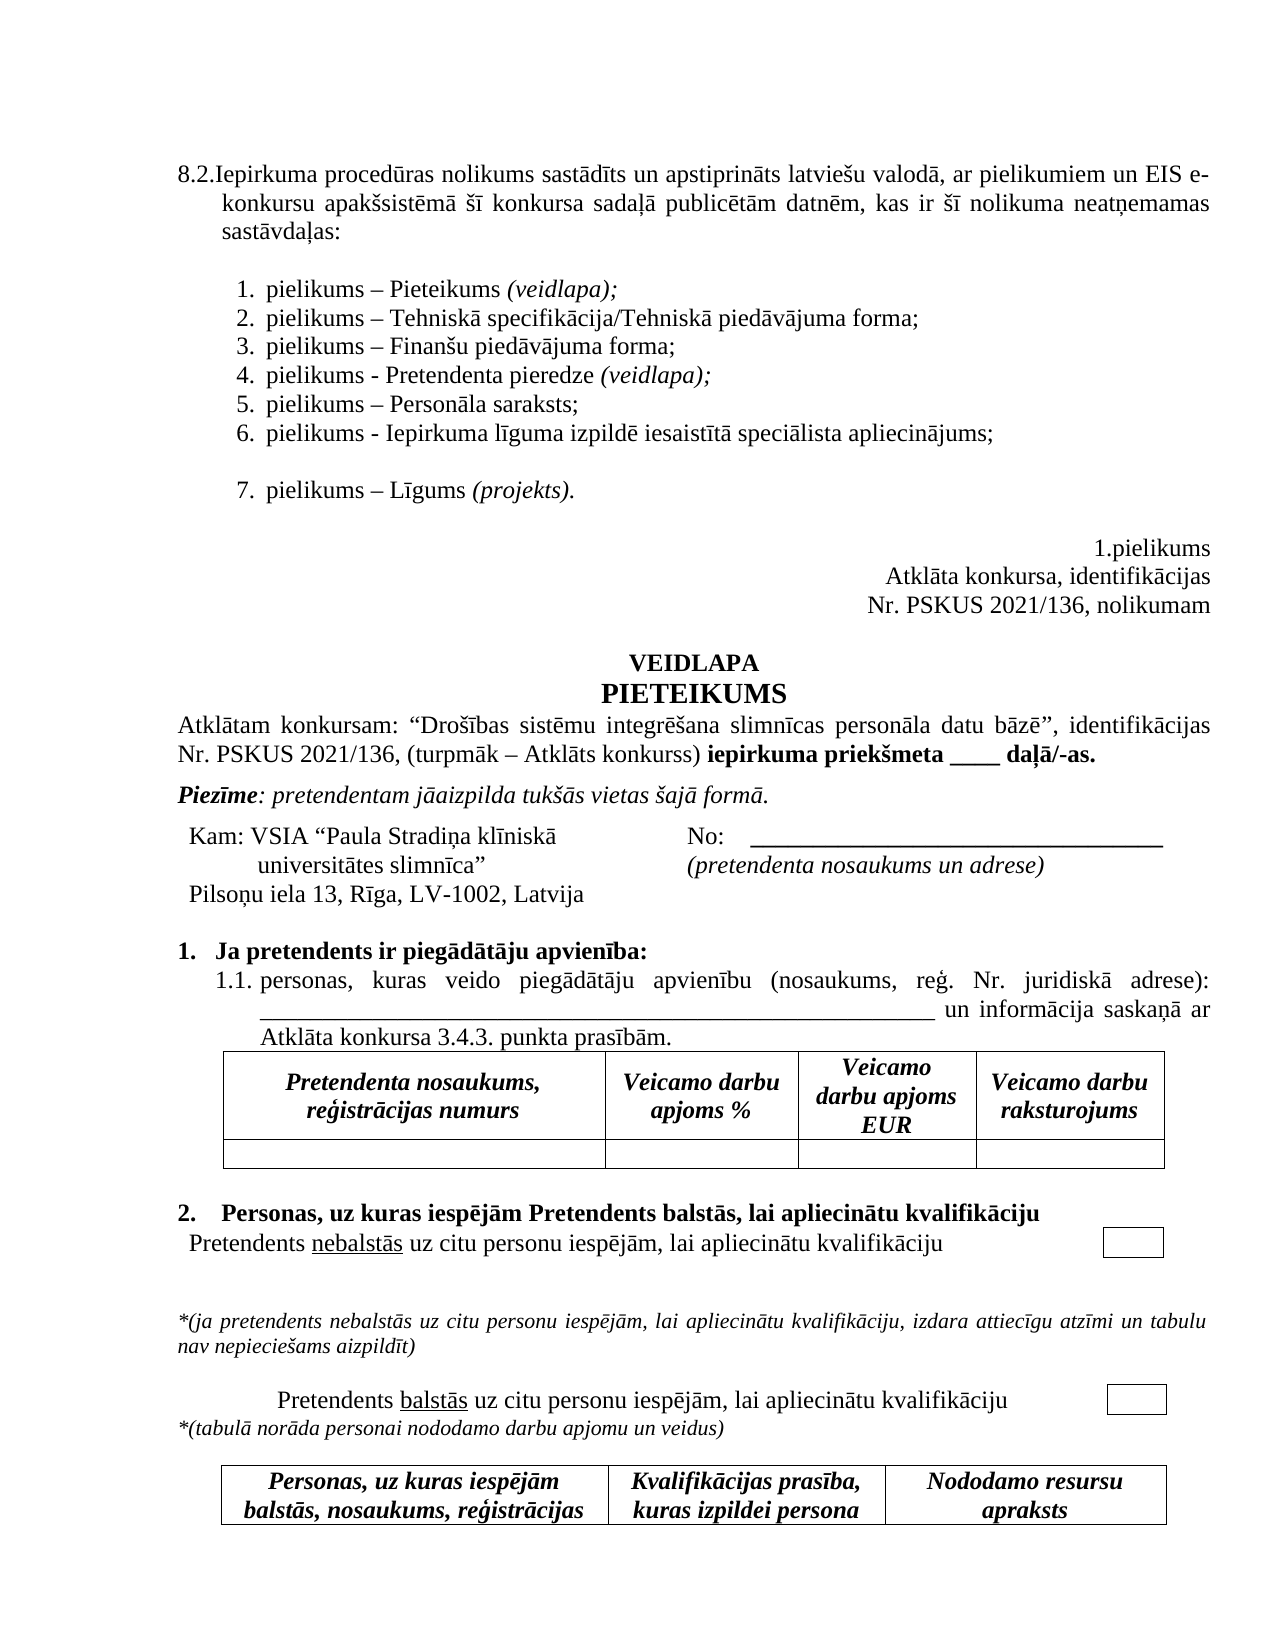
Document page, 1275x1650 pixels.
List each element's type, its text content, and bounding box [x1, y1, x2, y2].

text 8.2.Iepirkuma procedūras nolikums sastādīts un apstiprināts latviešu valodā, ar pielikumiem un EIS e-konkursu apakšsistēmā šī konkursa sadaļā publicētām datnēm, kas ir šī nolikuma neatņemamas sastāvdaļas: [177, 159, 1211, 245]
table_header Kam: VSIA “Paula Stradiņa klīniskā universitātes slimnīca” Pilsoņu iela 13, Rīga, LV-1002, Latvija [177, 821, 676, 907]
table_header Veicamo darbu raksturojums [977, 1052, 1164, 1138]
title PIETEIKUMS [177, 676, 1211, 710]
table_header Veicamo darbu apjoms % [606, 1052, 798, 1138]
list Personas, uz kuras iespējām Pretendents balstās, lai apliecinātu kvalifikāciju [177, 1198, 1211, 1227]
table_header Pretendenta nosaukums, reģistrācijas numurs [224, 1052, 605, 1138]
table_header No: _________________________________ (pretendenta nosaukums un adrese) [676, 821, 1174, 907]
list pielikums – Pieteikums (veidlapa); [177, 274, 1211, 303]
table_cell [977, 1140, 1164, 1168]
list pielikums – Līgums (projekts). [177, 475, 1211, 504]
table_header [886, 1466, 1166, 1523]
table_header [1108, 1385, 1166, 1413]
list Ja pretendents ir piegādātāju apvienība: [177, 936, 1211, 965]
list pielikums - Iepirkuma līguma izpildē iesaistītā speciālista apliecinājums; [236, 418, 1211, 446]
table_cell [799, 1140, 976, 1168]
list pielikums – Personāla saraksts; [177, 389, 1211, 418]
list pielikums – Finanšu piedāvājuma forma; [177, 331, 1211, 360]
text Nr. PSKUS 2021/136, nolikumam [177, 590, 1211, 619]
table_header Pretendents balstās uz citu personu iespējām, lai apliecinātu kvalifikāciju [177, 1384, 1107, 1413]
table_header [609, 1466, 885, 1523]
text Piezīme: pretendentam jāaizpilda tukšās vietas šajā formā. [177, 780, 1211, 809]
text Atklātam konkursam: “Drošības sistēmu integrēšana slimnīcas personāla datu bāzē”, identifikācijas Nr. PSKUS 2021/136, (turpmāk – Atklāts konkurss) iepirkuma priekšmeta ____ daļā/-as. [177, 710, 1211, 767]
list pielikums - Pretendenta pieredze (veidlapa); [177, 360, 1211, 389]
text *(tabulā norāda personai nododamo darbu apjomu un veidus) [177, 1414, 1211, 1440]
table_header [222, 1466, 608, 1523]
text Atklāta konkursa, identifikācijas [177, 561, 1211, 590]
table_header [1104, 1228, 1163, 1257]
table_header Pretendents nebalstās uz citu personu iespējām, lai apliecinātu kvalifikāciju [177, 1227, 1103, 1257]
table_header Veicamo darbu apjoms EUR [799, 1052, 976, 1138]
text 1.pielikums [177, 533, 1211, 561]
text VEIDLAPA [177, 648, 1211, 676]
table_cell [224, 1140, 605, 1168]
list personas, kuras veido piegādātāju apvienību (nosaukums, reģ. Nr. juridiskā adrese): ______________________________________________________ un informācija saskaņā ar Atklāta konkursa 3.4.3. punkta prasībām. [215, 965, 1211, 1051]
table_cell [606, 1140, 798, 1168]
list pielikums – Tehniskā specifikācija/Tehniskā piedāvājuma forma; [177, 303, 1211, 331]
text *(ja pretendents nebalstās uz citu personu iespējām, lai apliecinātu kvalifikāciju, izdara attiecīgu atzīmi un tabulu nav nepieciešams aizpildīt) [177, 1308, 1211, 1358]
